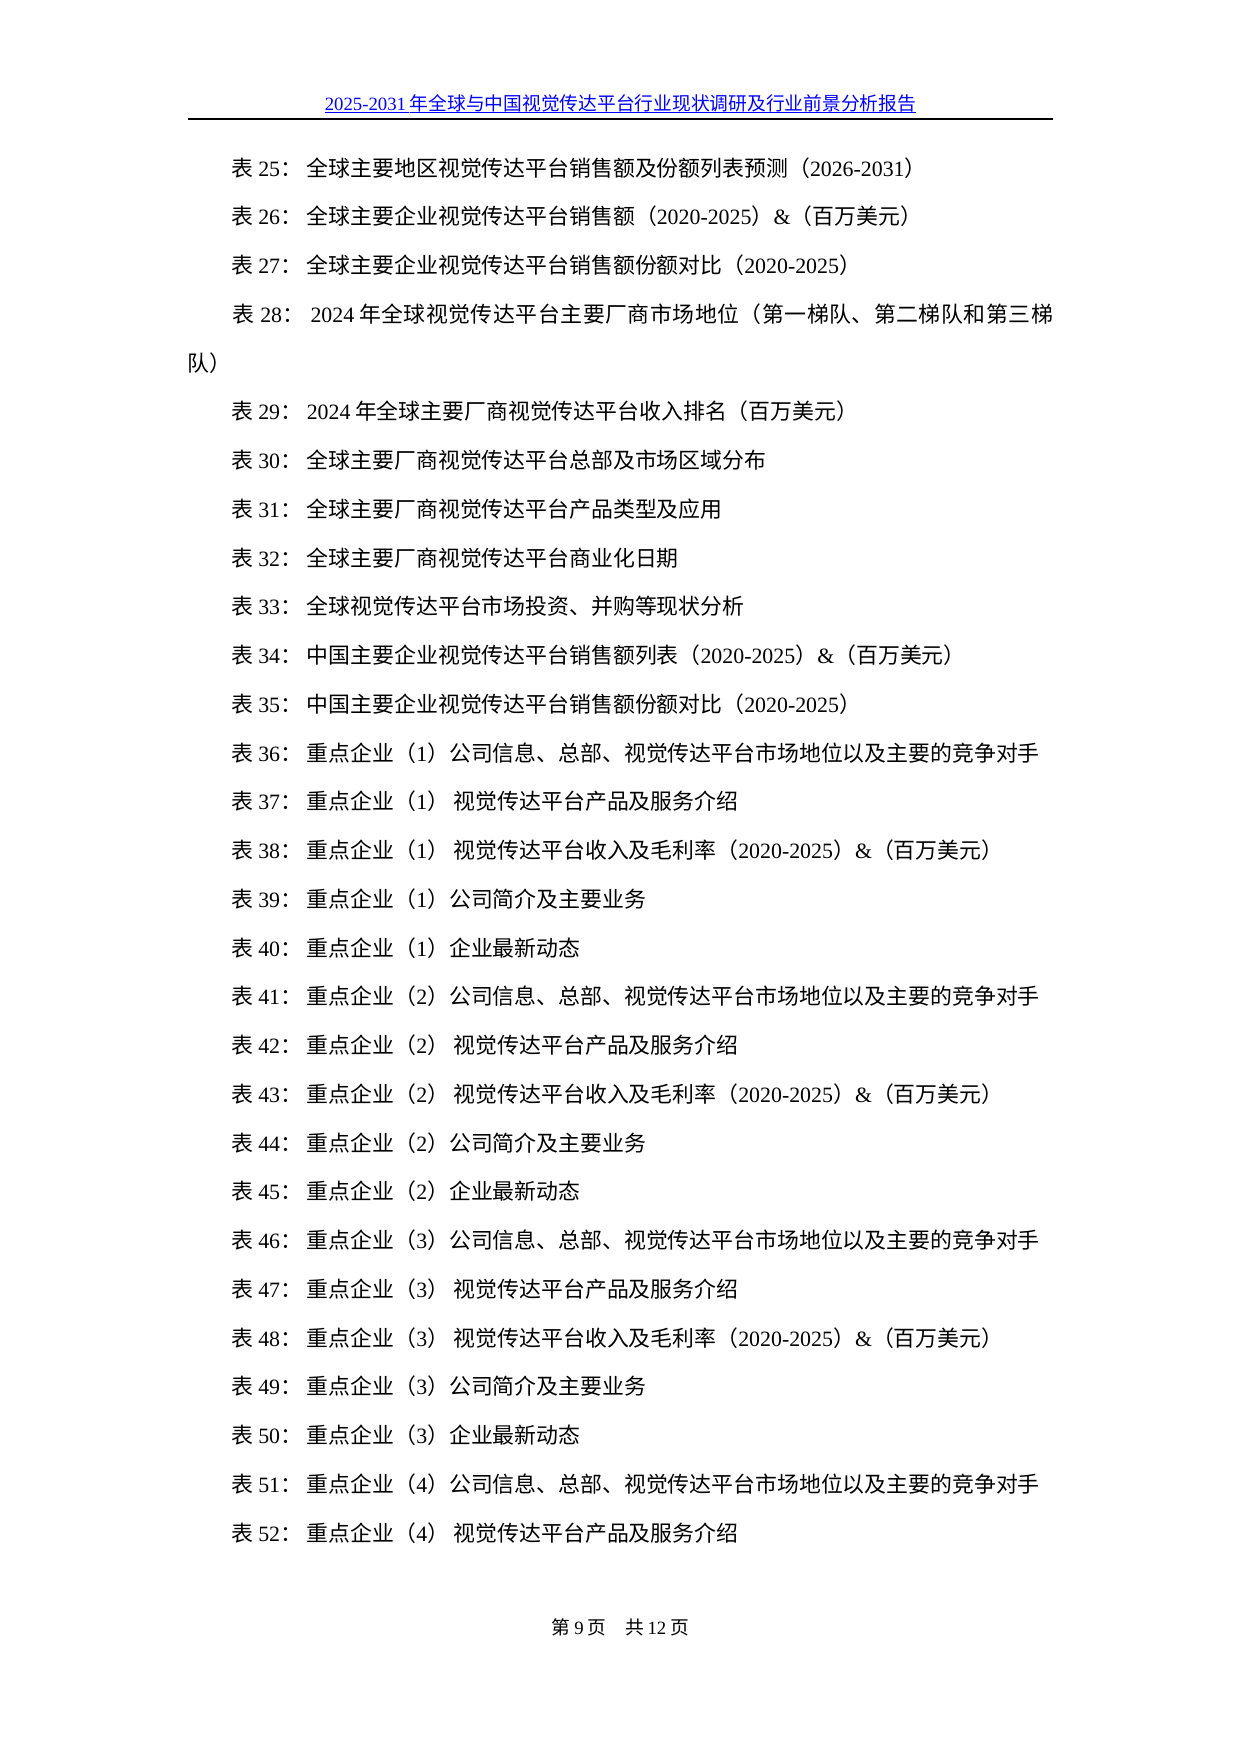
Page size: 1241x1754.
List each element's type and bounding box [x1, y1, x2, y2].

text [187, 150, 1053, 1548]
